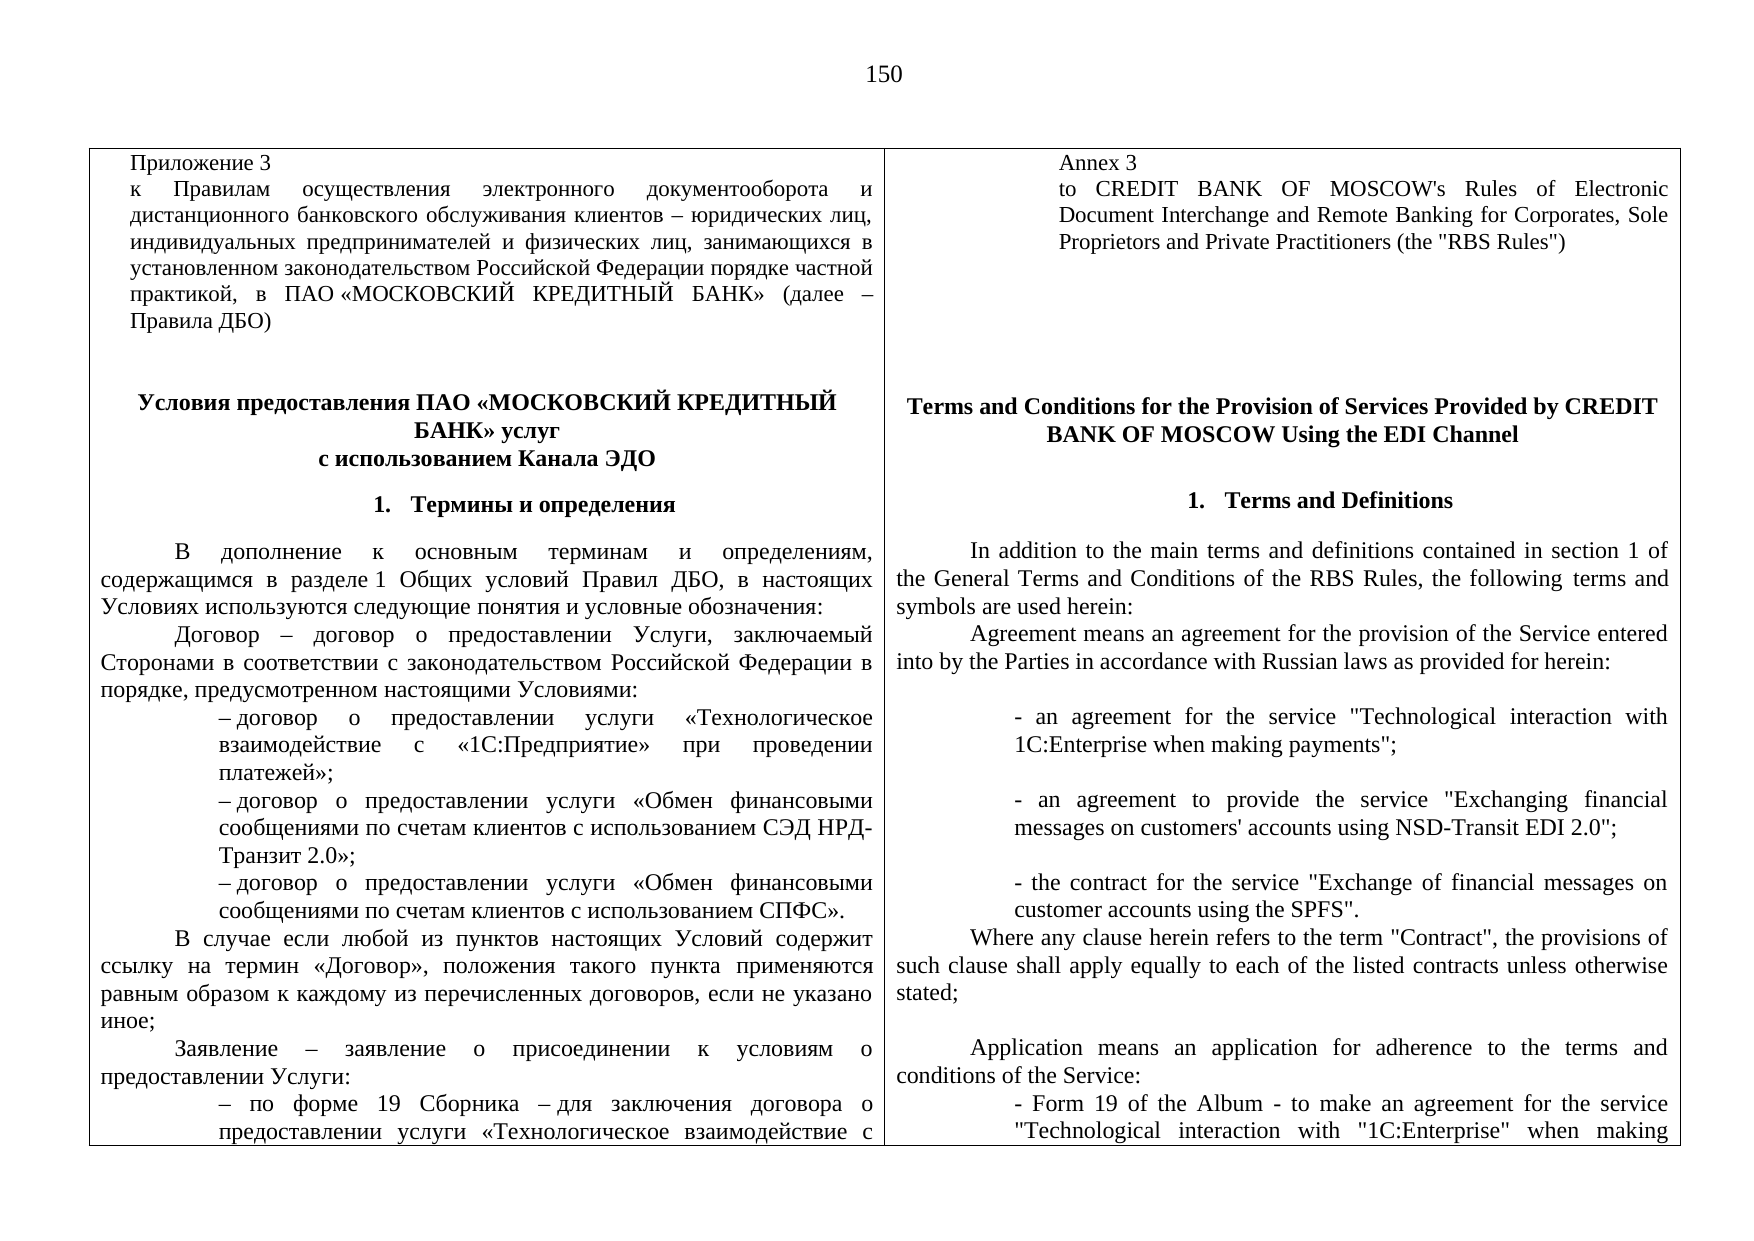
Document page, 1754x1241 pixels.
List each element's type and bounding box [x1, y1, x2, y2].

table_header [90, 149, 884, 1144]
table_header [885, 149, 1680, 1144]
